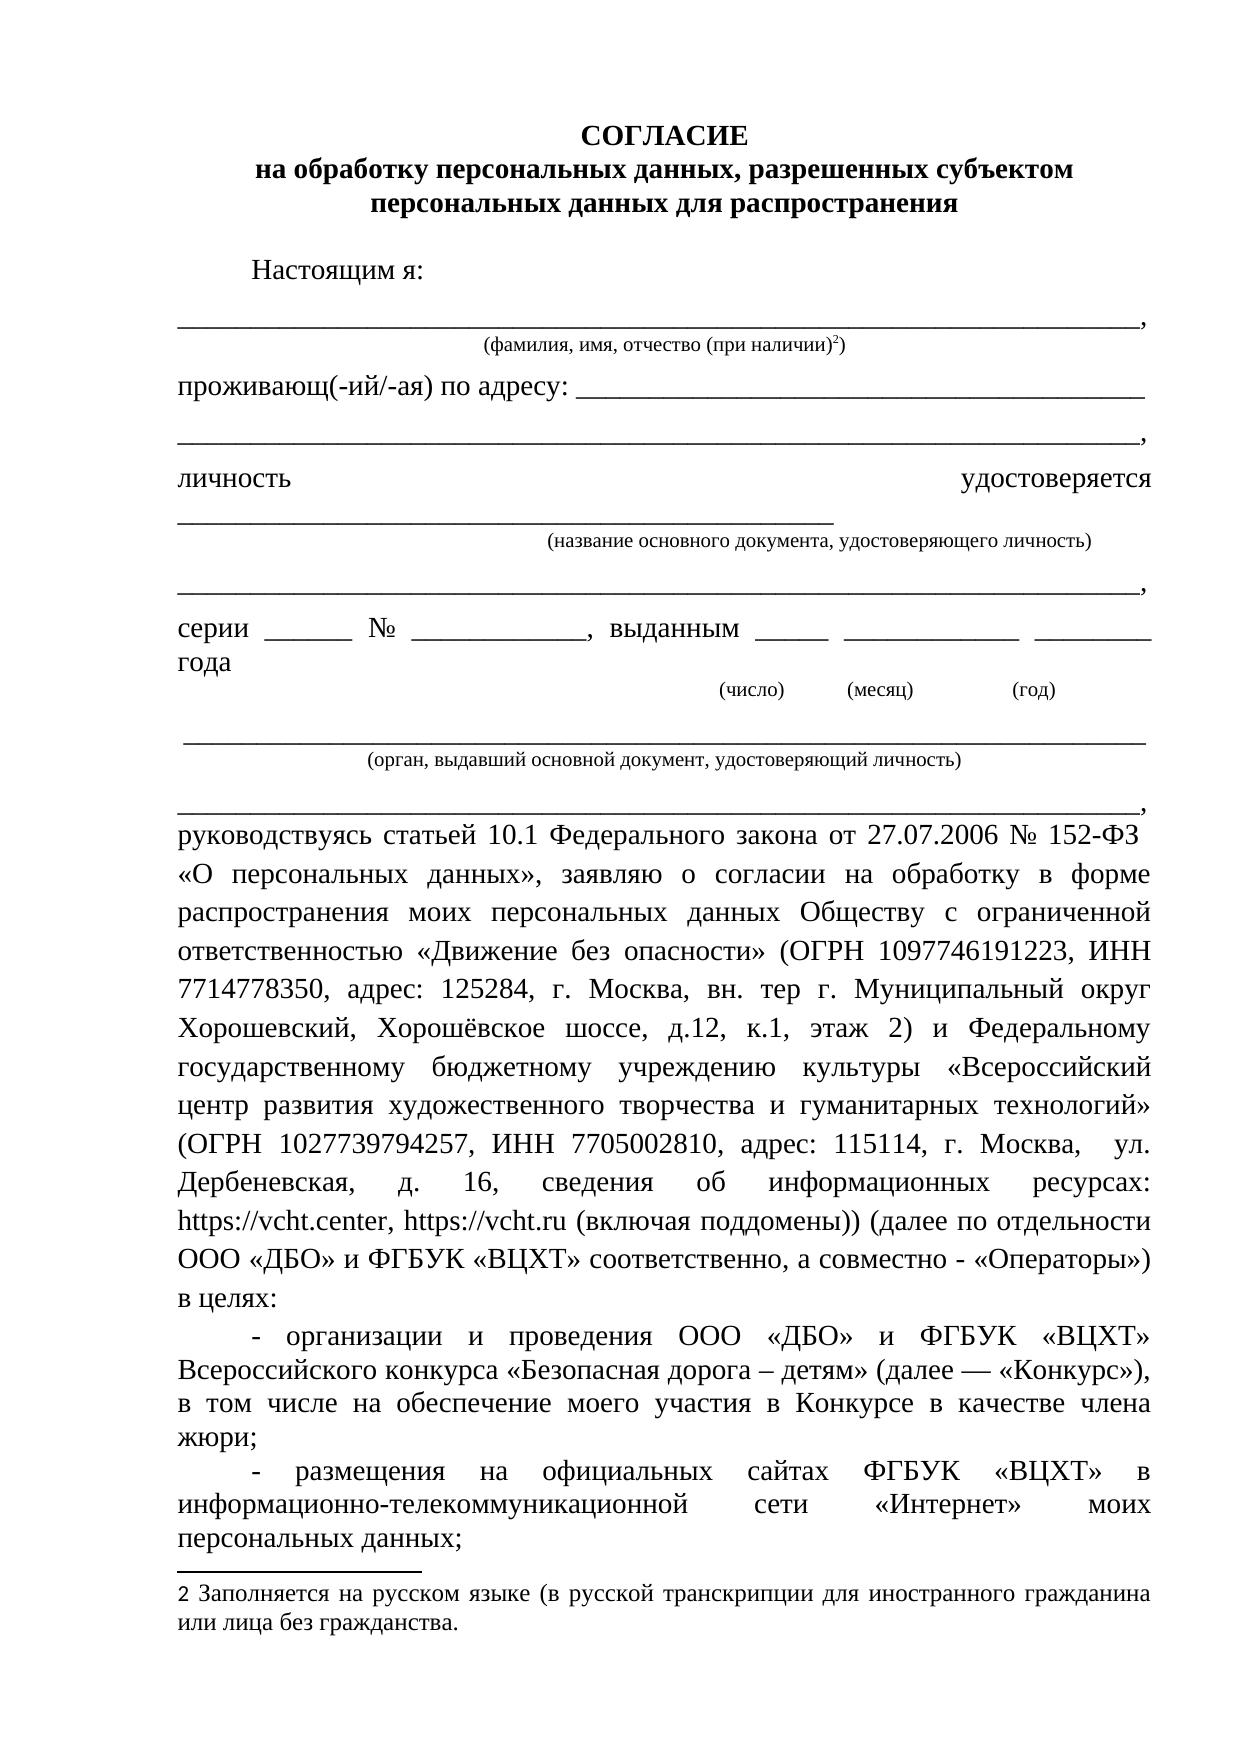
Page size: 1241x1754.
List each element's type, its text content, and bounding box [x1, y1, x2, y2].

text __________________________________________________________________, [177, 414, 1152, 448]
text серии ______ № ____________, выданным _____ ____________ ________ года [177, 610, 1152, 677]
text - размещения на официальных сайтах ФГБУК «ВЦХТ» в информационно-телекоммуникационной сети «Интернет» моих персональных данных; [177, 1453, 1152, 1553]
text проживающ(-ий/-ая) по адресу: _______________________________________ [177, 368, 1152, 402]
text __________________________________________________________________ [177, 714, 1152, 747]
text __________________________________________________________________, [177, 564, 1152, 598]
text (фамилия, имя, отчество (при наличии)) [177, 332, 1152, 356]
text (название основного документа, удостоверяющего личность) [177, 528, 1152, 552]
text (орган, выдавший основной документ, удостоверяющий личность) [177, 747, 1152, 771]
text __________________________________________________________________, [177, 298, 1152, 332]
text __________________________________________________________________, [177, 784, 1152, 817]
text СОГЛАСИЕ [177, 118, 1152, 152]
text - организации и проведения ООО «ДБО» и ФГБУК «ВЦХТ» Всероссийского конкурса «Безопасная дорога – детям» (далее — «Конкурс»), в том числе на обеспечение моего участия в Конкурсе в качестве члена жюри; [177, 1318, 1152, 1453]
text личность удостоверяется _____________________________________________ [177, 461, 1152, 528]
text руководствуясь статьей 10.1 Федерального закона от 27.07.2006 № 152-ФЗ «О персональных данных», заявляю о согласии на обработку в форме распространения моих персональных данных Обществу с ограниченной ответственностью «Движение без опасности» (ОГРН 1097746191223, ИНН 7714778350, адрес: 125284, г. Москва, вн. тер г. Муниципальный округ Хорошевский, Хорошёвское шоссе, д.12, к.1, этаж 2) и Федеральному государственному бюджетному учреждению культуры «Всероссийский центр развития художественного творчества и гуманитарных технологий» (ОГРН 1027739794257, ИНН 7705002810, адрес: 115114, г. Москва, ул. Дербеневская, д. 16, сведения об информационных ресурсах: https://vcht.center, https://vcht.ru (включая поддомены)) (далее по отдельности ООО «ДБО» и ФГБУК «ВЦХТ» соответственно, а совместно - «Операторы») в целях: [177, 817, 1152, 1313]
text Настоящим я: [177, 252, 1152, 286]
text на обработку персональных данных, разрешенных субъектом персональных данных для распространения [177, 152, 1152, 219]
text (число) (месяц) (год) [177, 677, 1152, 701]
